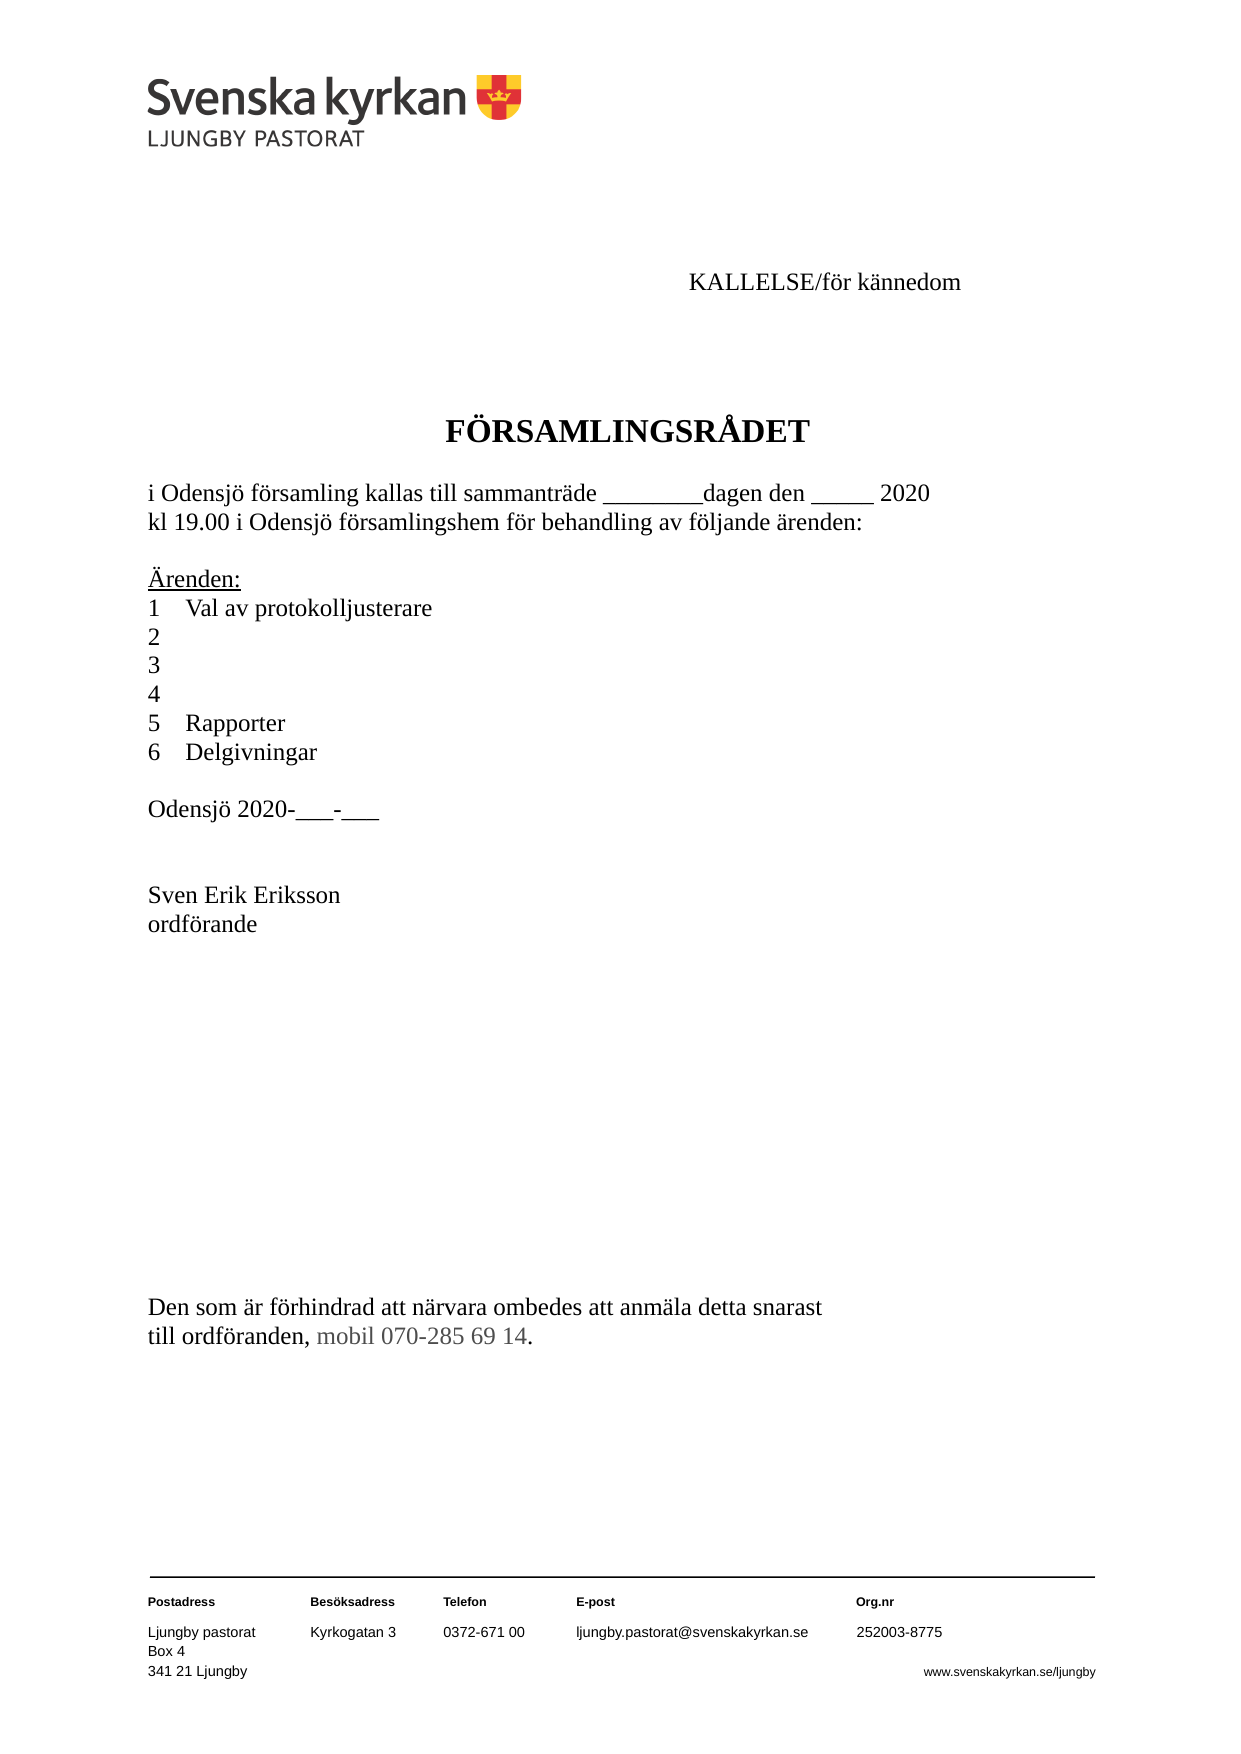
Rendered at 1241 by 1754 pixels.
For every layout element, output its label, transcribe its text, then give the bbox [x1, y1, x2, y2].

list Rapporter [148, 708, 1108, 737]
text Ärenden: [148, 564, 1108, 593]
text Den som är förhindrad att närvara ombedes att anmäla detta snarast [148, 1292, 1108, 1321]
text KALLELSE/för kännedom [148, 267, 1108, 296]
picture [147, 75, 524, 147]
list Val av protokolljusterare [148, 593, 1108, 622]
text Odensjö 2020-___-___ [148, 794, 1108, 823]
subtitle FÖRSAMLINGSRÅDET [148, 411, 1108, 449]
text kl 19.00 i Odensjö församlingshem för behandling av följande ärenden: [148, 507, 1108, 535]
list Delgivningar [148, 737, 1108, 765]
text ordförande [148, 909, 1108, 938]
text till ordföranden, mobil 070-285 69 14. [148, 1321, 1108, 1350]
text i Odensjö församling kallas till sammanträde ________dagen den _____ 2020 [148, 478, 1108, 507]
text Sven Erik Eriksson [148, 880, 1108, 909]
